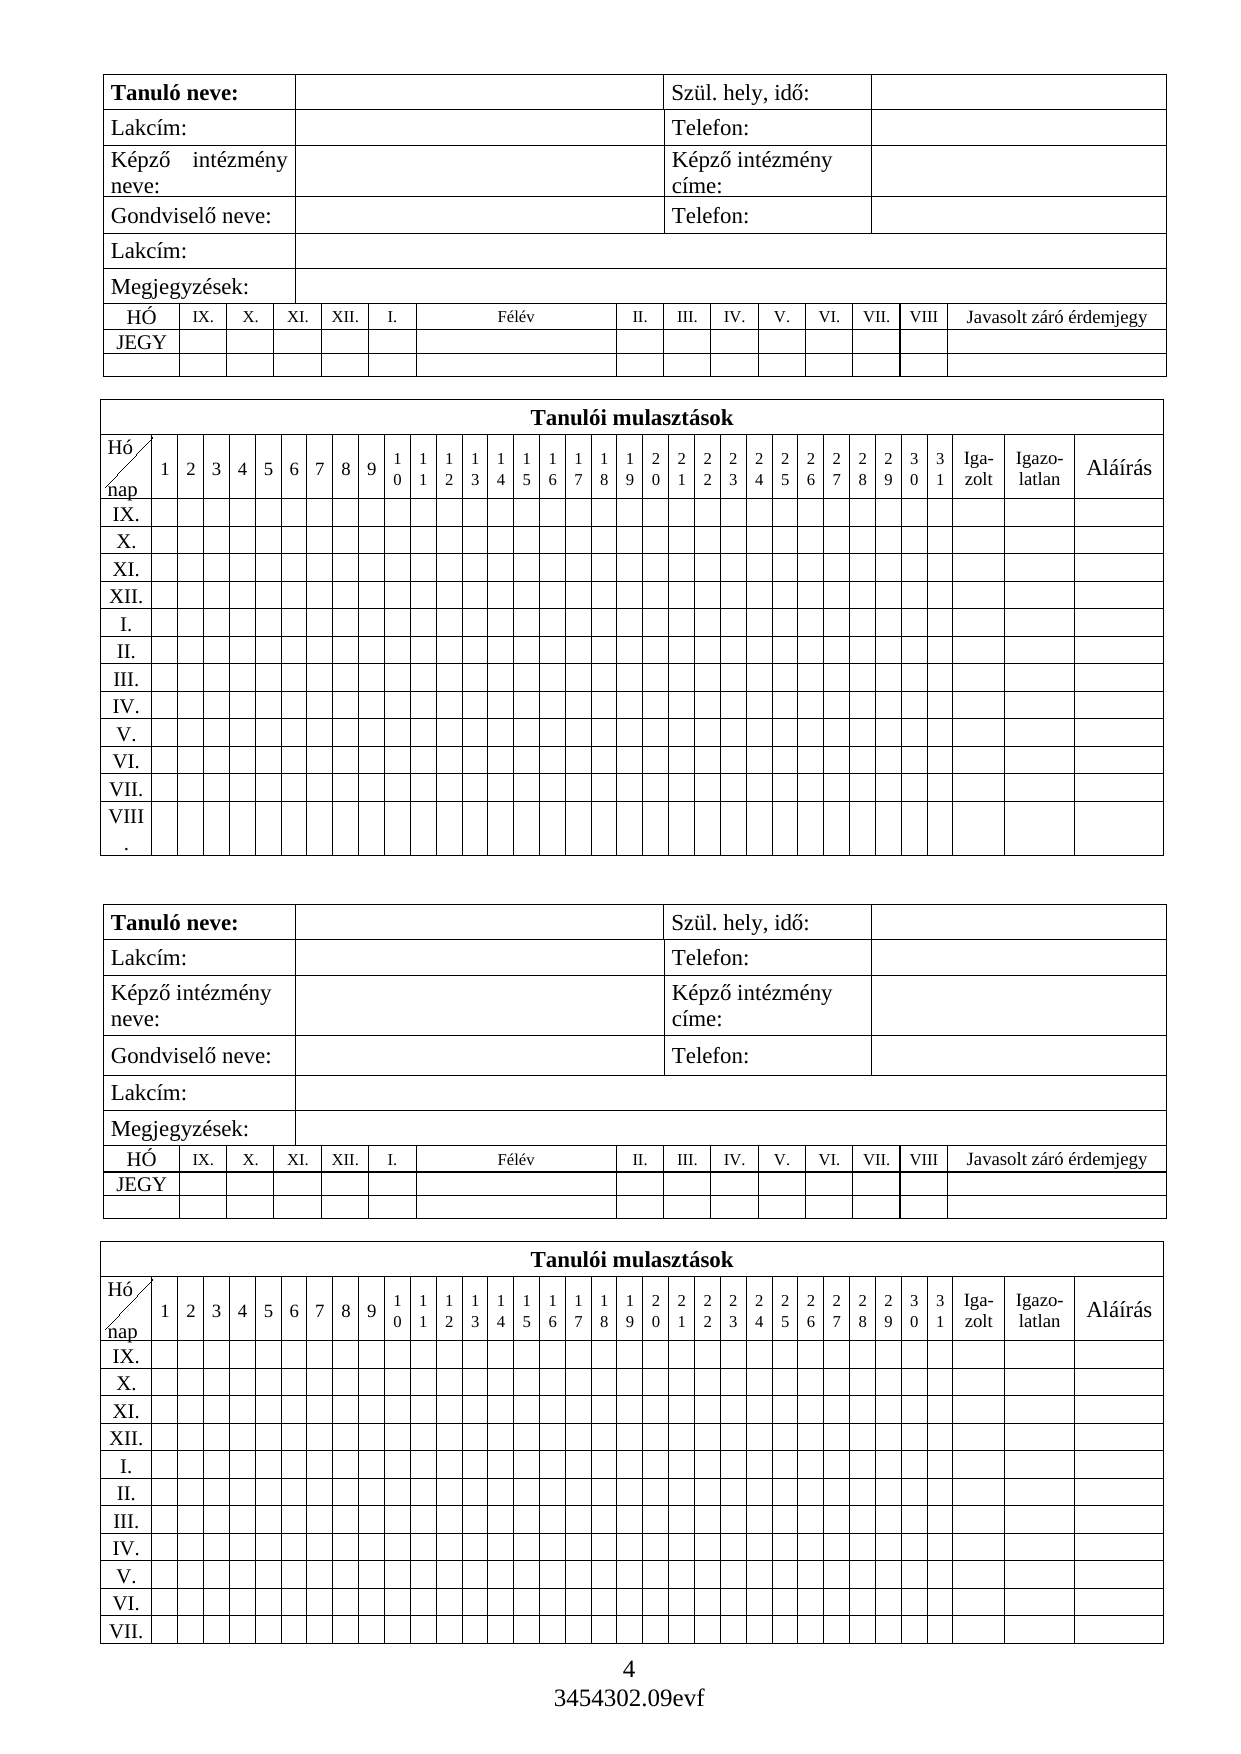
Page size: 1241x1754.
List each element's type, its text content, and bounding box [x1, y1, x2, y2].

table_cell [463, 1341, 487, 1368]
table_cell [721, 747, 746, 773]
table_cell [540, 1369, 565, 1395]
table_cell [824, 664, 849, 691]
table_cell [824, 554, 849, 581]
table_cell [230, 774, 255, 801]
table_cell [824, 499, 849, 526]
table_cell [411, 774, 436, 801]
table_cell [695, 1506, 720, 1533]
table_cell [152, 637, 177, 663]
table_cell [540, 637, 565, 663]
table_cell [463, 1589, 487, 1615]
table_cell [773, 802, 797, 855]
table_cell [721, 1506, 746, 1533]
table_cell [385, 582, 410, 608]
table_cell [385, 1341, 410, 1368]
table_cell [103, 377, 179, 399]
table_cell [204, 1479, 229, 1505]
table_cell [850, 802, 875, 855]
table_cell [853, 1196, 899, 1218]
table_cell [721, 609, 746, 636]
table_cell [274, 354, 321, 376]
table_cell [359, 609, 384, 636]
table_cell 29 [876, 435, 901, 498]
table_cell [876, 637, 901, 663]
table_cell [1075, 1616, 1163, 1643]
table_cell [1005, 1589, 1074, 1615]
table_cell [721, 1589, 746, 1615]
table_cell [953, 1369, 1004, 1395]
table_cell X. [227, 1146, 273, 1171]
table_cell [566, 774, 591, 801]
table_cell [773, 1561, 797, 1588]
table_cell [824, 774, 849, 801]
table_cell [928, 499, 952, 526]
table_cell [437, 692, 462, 718]
table_cell [1005, 1451, 1074, 1478]
table_cell [824, 1369, 849, 1395]
table_cell [876, 774, 901, 801]
table_header [872, 905, 1166, 939]
table_cell [178, 1534, 203, 1560]
table_cell [853, 330, 899, 352]
table_cell [669, 499, 694, 526]
table_cell [540, 1451, 565, 1478]
table_cell [669, 719, 694, 746]
table_cell [805, 1219, 853, 1241]
table_cell [256, 554, 281, 581]
table_cell [540, 609, 565, 636]
table_cell [230, 637, 255, 663]
table_cell 30 [902, 1277, 927, 1340]
table_cell [953, 664, 1004, 691]
table_cell [274, 377, 321, 399]
table_cell II. [617, 304, 663, 329]
table_cell [152, 527, 177, 553]
table_cell [872, 146, 1166, 196]
table_cell [616, 1219, 664, 1241]
table_cell [437, 1616, 462, 1643]
table_cell [385, 802, 410, 855]
table_cell [437, 1396, 462, 1423]
table_cell 2 [178, 435, 203, 498]
table_cell [514, 1451, 539, 1478]
table_cell [850, 554, 875, 581]
table_cell [902, 637, 927, 663]
table_cell [1075, 582, 1163, 608]
table_cell [1075, 527, 1163, 553]
table_cell [721, 719, 746, 746]
table_cell [204, 1424, 229, 1450]
table_cell [230, 1369, 255, 1395]
table_cell [152, 1534, 177, 1560]
table_cell [948, 1173, 1166, 1194]
table_cell [333, 582, 358, 608]
table_cell [616, 377, 664, 399]
table_cell [798, 637, 823, 663]
table_cell [773, 664, 797, 691]
table_header Tanuló neve: [104, 75, 295, 109]
table_cell [798, 499, 823, 526]
table_cell [204, 554, 229, 581]
table_cell [592, 774, 616, 801]
table_cell [566, 1616, 591, 1643]
table_cell [695, 692, 720, 718]
table_cell [204, 637, 229, 663]
table_cell [359, 1589, 384, 1615]
table_cell [850, 1369, 875, 1395]
table_cell Tanulói mulasztások [101, 400, 1163, 434]
table_cell [876, 1369, 901, 1395]
table_cell [178, 609, 203, 636]
table_cell [296, 940, 664, 975]
table_cell Aláírás [1075, 435, 1163, 498]
table_cell [437, 1479, 462, 1505]
table_cell [230, 1341, 255, 1368]
table_cell [514, 1561, 539, 1588]
table_cell III. [101, 664, 151, 691]
table_cell [307, 692, 332, 718]
table_cell [333, 1506, 358, 1533]
table_cell [824, 582, 849, 608]
table_cell [178, 1369, 203, 1395]
table_cell 16 [540, 1277, 565, 1340]
table_cell [514, 692, 539, 718]
table_cell [204, 719, 229, 746]
table_cell [1005, 1534, 1074, 1560]
table_cell [928, 1424, 952, 1450]
table_cell [333, 1424, 358, 1450]
table_cell [928, 1534, 952, 1560]
table_cell [296, 1076, 1166, 1110]
table_cell [296, 1036, 664, 1074]
table_cell [664, 354, 710, 376]
table_cell [230, 1589, 255, 1615]
table_cell [463, 1396, 487, 1423]
table_cell 9 [359, 1277, 384, 1340]
table_cell Iga- zolt [953, 435, 1004, 498]
table_cell [566, 692, 591, 718]
table_cell [333, 1341, 358, 1368]
table_cell [592, 1424, 616, 1450]
table_cell [643, 1341, 668, 1368]
table_cell [592, 582, 616, 608]
table_cell [1075, 1341, 1163, 1368]
table_cell [514, 1396, 539, 1423]
table_cell [437, 1341, 462, 1368]
table_cell IV. [101, 1534, 151, 1560]
table_cell [296, 234, 1166, 268]
table_cell [850, 774, 875, 801]
table_cell [1075, 1506, 1163, 1533]
table_cell VI. [101, 1589, 151, 1615]
table_cell [488, 747, 513, 773]
table_cell XI. [274, 304, 321, 329]
table_cell Lakcím: [104, 110, 295, 145]
table_cell [411, 692, 436, 718]
table_cell [256, 692, 281, 718]
table_cell [798, 1424, 823, 1450]
table_cell [256, 527, 281, 553]
table_cell [876, 1396, 901, 1423]
table_cell [274, 1173, 321, 1194]
table_cell [928, 747, 952, 773]
table_cell [180, 377, 227, 399]
table_cell [333, 1451, 358, 1478]
table_cell [256, 747, 281, 773]
table_cell [928, 1369, 952, 1395]
table_cell [437, 527, 462, 553]
table_cell [850, 692, 875, 718]
table_cell [411, 1506, 436, 1533]
table_cell [488, 1506, 513, 1533]
table_cell [514, 1506, 539, 1533]
table_cell [721, 1616, 746, 1643]
table_cell [664, 330, 710, 352]
table_cell [1005, 664, 1074, 691]
table_cell [333, 692, 358, 718]
table_cell [592, 692, 616, 718]
table_cell [463, 664, 487, 691]
table_cell [463, 692, 487, 718]
table_cell 28 [850, 435, 875, 498]
table_cell [953, 609, 1004, 636]
table_cell [876, 582, 901, 608]
table_cell [669, 747, 694, 773]
table_cell [1075, 719, 1163, 746]
table_cell [333, 802, 358, 855]
table_cell [798, 692, 823, 718]
table_cell [540, 1341, 565, 1368]
table_cell [721, 637, 746, 663]
table_cell [488, 1451, 513, 1478]
table_cell [178, 774, 203, 801]
table_cell [902, 1451, 927, 1478]
table_cell [463, 747, 487, 773]
table_cell [1005, 1506, 1074, 1533]
table_cell [824, 527, 849, 553]
table_cell [747, 1369, 772, 1395]
table_cell [256, 1479, 281, 1505]
table_cell [1005, 692, 1074, 718]
table_cell [798, 1534, 823, 1560]
table_cell [643, 1561, 668, 1588]
table_cell VIII. [101, 802, 151, 855]
table_cell [411, 1479, 436, 1505]
table_cell [411, 1396, 436, 1423]
table_cell [773, 1424, 797, 1450]
table_cell [256, 499, 281, 526]
table_cell [230, 499, 255, 526]
table_cell [928, 1589, 952, 1615]
table_cell Javasolt záró érdemjegy [948, 304, 1166, 329]
table_cell [876, 1561, 901, 1588]
table_cell [850, 1561, 875, 1588]
table_cell [566, 554, 591, 581]
table_cell Félév [417, 1146, 616, 1171]
table_cell [948, 330, 1166, 352]
table_cell [256, 1561, 281, 1588]
table_cell [180, 1219, 227, 1241]
table_cell [721, 774, 746, 801]
table_cell [411, 1341, 436, 1368]
table_cell [695, 802, 720, 855]
table_cell [204, 747, 229, 773]
table_cell [437, 554, 462, 581]
table_cell [540, 1479, 565, 1505]
table_cell [850, 1616, 875, 1643]
table_cell [664, 377, 711, 399]
table_cell IV. [711, 1146, 758, 1171]
table_cell X. [101, 1369, 151, 1395]
table_cell [773, 719, 797, 746]
table_cell 23 [721, 1277, 746, 1340]
table_cell [204, 1341, 229, 1368]
table_cell [488, 527, 513, 553]
table_cell [592, 637, 616, 663]
table_cell [695, 1341, 720, 1368]
table_cell [643, 1506, 668, 1533]
table_cell [178, 719, 203, 746]
table_cell [643, 1479, 668, 1505]
table_cell 17 [566, 435, 591, 498]
table_cell [928, 719, 952, 746]
table_cell [463, 582, 487, 608]
table_cell [307, 1534, 332, 1560]
table_cell [152, 499, 177, 526]
table_cell [282, 747, 306, 773]
table_cell [711, 330, 758, 352]
table_cell [643, 747, 668, 773]
table_cell Telefon: [665, 940, 871, 975]
table_cell [798, 554, 823, 581]
table_cell [773, 692, 797, 718]
table_cell Képző intézmény neve: [104, 976, 295, 1035]
table_cell [282, 1506, 306, 1533]
table_cell [695, 1561, 720, 1588]
table_cell [773, 1589, 797, 1615]
table_cell [1005, 1369, 1074, 1395]
table_cell [178, 499, 203, 526]
table_cell [876, 1341, 901, 1368]
table_cell 21 [669, 1277, 694, 1340]
table_cell [359, 1341, 384, 1368]
table_cell [948, 1219, 1167, 1241]
table_cell VII. [101, 1616, 151, 1643]
table_cell 8 [333, 1277, 358, 1340]
table_cell [178, 1506, 203, 1533]
table_cell [643, 719, 668, 746]
table_cell [488, 1424, 513, 1450]
table_cell I. [369, 304, 416, 329]
table_cell [566, 1479, 591, 1505]
table_cell IV. [101, 692, 151, 718]
table_cell [592, 1561, 616, 1588]
table_cell Aláírás [1075, 1277, 1163, 1340]
table_cell V. [101, 719, 151, 746]
table_cell V. [101, 1561, 151, 1588]
table_cell [902, 527, 927, 553]
table_cell [540, 1396, 565, 1423]
table_cell [416, 1219, 616, 1241]
table_cell [411, 609, 436, 636]
table_cell [359, 499, 384, 526]
table_cell [695, 747, 720, 773]
table_cell Megjegyzések: [104, 1111, 295, 1145]
table_cell [850, 1534, 875, 1560]
table_cell [953, 1341, 1004, 1368]
table_cell [928, 774, 952, 801]
table_cell [540, 1506, 565, 1533]
table_cell [747, 1424, 772, 1450]
table_cell [643, 637, 668, 663]
table_cell [152, 1616, 177, 1643]
table_cell [514, 719, 539, 746]
table_cell [617, 499, 642, 526]
table_cell [282, 1369, 306, 1395]
table_cell [385, 719, 410, 746]
table_cell 28 [850, 1277, 875, 1340]
table_cell [204, 1561, 229, 1588]
table_cell [695, 1396, 720, 1423]
table_cell [664, 1196, 710, 1218]
table_cell [928, 664, 952, 691]
table_cell [669, 802, 694, 855]
table_cell Igazo- latlan [1005, 435, 1074, 498]
table_cell [876, 1506, 901, 1533]
table_cell [256, 1616, 281, 1643]
table_cell Gondviselő neve: [104, 1036, 295, 1074]
table_cell [928, 1396, 952, 1423]
table_cell [773, 1479, 797, 1505]
table_cell [902, 1479, 927, 1505]
table_cell [824, 802, 849, 855]
table_cell [274, 1196, 321, 1218]
table_cell [437, 774, 462, 801]
table_cell [592, 747, 616, 773]
table_cell [463, 527, 487, 553]
table_cell 23 [721, 435, 746, 498]
table_cell [872, 1036, 1166, 1074]
table_cell [178, 1479, 203, 1505]
table_cell [901, 1173, 947, 1194]
table_cell [773, 1616, 797, 1643]
table_cell [953, 1561, 1004, 1588]
table_cell [824, 1451, 849, 1478]
table_cell [643, 499, 668, 526]
table_cell [850, 527, 875, 553]
table_cell [333, 1534, 358, 1560]
table_cell 21 [669, 435, 694, 498]
table_cell [643, 554, 668, 581]
table_cell Lakcím: [104, 234, 295, 268]
table_cell [948, 377, 1167, 399]
table_cell [178, 802, 203, 855]
table_cell [385, 637, 410, 663]
table_cell IX. [101, 499, 151, 526]
table_cell [488, 719, 513, 746]
table_cell [333, 774, 358, 801]
table_cell [773, 1341, 797, 1368]
table_cell [230, 1479, 255, 1505]
table_cell [230, 747, 255, 773]
table_cell [853, 354, 899, 376]
table_cell [953, 1424, 1004, 1450]
table_cell [307, 747, 332, 773]
table_cell HÓ [104, 304, 179, 329]
table_cell [901, 1196, 947, 1218]
table_cell [876, 719, 901, 746]
table_cell 2 [178, 1277, 203, 1340]
table_cell [227, 1219, 274, 1241]
table_cell [617, 1506, 642, 1533]
table_cell [798, 747, 823, 773]
table_cell [798, 1506, 823, 1533]
table_cell [256, 1369, 281, 1395]
table_cell [695, 554, 720, 581]
table_cell [411, 664, 436, 691]
table_cell [928, 1616, 952, 1643]
table_cell [333, 499, 358, 526]
table_cell [416, 377, 616, 399]
table_cell [307, 719, 332, 746]
table_cell [928, 1451, 952, 1478]
table_cell [307, 1424, 332, 1450]
table_cell [806, 1196, 852, 1218]
table_cell [282, 1341, 306, 1368]
table_cell [1005, 719, 1074, 746]
table_cell [204, 1506, 229, 1533]
table_cell [902, 774, 927, 801]
table_cell [928, 1341, 952, 1368]
table_cell [617, 774, 642, 801]
table_cell [1005, 747, 1074, 773]
table_cell [385, 499, 410, 526]
table_cell [307, 1589, 332, 1615]
table_cell [902, 1506, 927, 1533]
table_cell [876, 1534, 901, 1560]
table_cell [1075, 774, 1163, 801]
table_cell [953, 719, 1004, 746]
table_cell [540, 802, 565, 855]
table_cell [437, 802, 462, 855]
table_cell [385, 527, 410, 553]
table_cell [322, 330, 368, 352]
table_cell [850, 719, 875, 746]
table_cell [204, 774, 229, 801]
table_cell 1 [152, 1277, 177, 1340]
table_cell Telefon: [665, 197, 871, 232]
table_cell 5 [256, 1277, 281, 1340]
table_cell [773, 1534, 797, 1560]
table_cell [333, 747, 358, 773]
table_cell [902, 499, 927, 526]
table_cell [798, 1369, 823, 1395]
table_cell [664, 1219, 711, 1241]
table_cell [463, 1561, 487, 1588]
table_cell [230, 719, 255, 746]
table_cell VII. [853, 304, 899, 329]
table_cell [333, 1589, 358, 1615]
table_cell HÓ [104, 1146, 179, 1171]
table_cell [747, 747, 772, 773]
table_cell [296, 269, 1166, 303]
table_cell [824, 1479, 849, 1505]
table_cell [711, 377, 758, 399]
table_cell 13 [463, 1277, 487, 1340]
table_cell [1005, 582, 1074, 608]
table_cell [695, 719, 720, 746]
table_cell I. [101, 1451, 151, 1478]
table_cell [566, 719, 591, 746]
table_cell [850, 499, 875, 526]
table_cell [773, 609, 797, 636]
table_cell Képző intézmény címe: [665, 146, 871, 196]
table_cell [463, 1479, 487, 1505]
table_cell [850, 1424, 875, 1450]
table_header [296, 905, 663, 939]
table_cell [617, 637, 642, 663]
table_cell [230, 1506, 255, 1533]
table_cell [850, 1506, 875, 1533]
table_cell [411, 747, 436, 773]
table_cell [953, 1506, 1004, 1533]
table_cell [178, 554, 203, 581]
table_cell [747, 692, 772, 718]
table_cell [850, 664, 875, 691]
table_cell [307, 582, 332, 608]
table_cell [592, 802, 616, 855]
table_cell [256, 1341, 281, 1368]
table_cell [178, 1451, 203, 1478]
table_cell [669, 637, 694, 663]
table_cell [711, 1173, 758, 1194]
table_cell [592, 664, 616, 691]
table_cell [463, 554, 487, 581]
table_cell [307, 1561, 332, 1588]
table_cell [643, 774, 668, 801]
table_cell [463, 1369, 487, 1395]
table_cell 7 [307, 1277, 332, 1340]
table_cell [747, 774, 772, 801]
table_cell [643, 527, 668, 553]
table_cell [307, 802, 332, 855]
table_cell [411, 1369, 436, 1395]
table_cell [617, 1369, 642, 1395]
table_cell [417, 1196, 616, 1218]
table_cell [617, 1479, 642, 1505]
table_cell [230, 1451, 255, 1478]
table_cell [721, 1479, 746, 1505]
table_cell [488, 1341, 513, 1368]
table_cell [411, 1561, 436, 1588]
table_cell [902, 747, 927, 773]
table_cell [617, 1589, 642, 1615]
table_cell 17 [566, 1277, 591, 1340]
table_cell [385, 1534, 410, 1560]
table_header Tanuló neve: [104, 905, 295, 939]
table_cell [417, 330, 616, 352]
table_cell 5 [256, 435, 281, 498]
table_cell [1005, 1341, 1074, 1368]
table_cell [1075, 1589, 1163, 1615]
table_cell 27 [824, 435, 849, 498]
table_cell 11 [411, 1277, 436, 1340]
table_cell [1005, 1479, 1074, 1505]
table_cell [152, 692, 177, 718]
table_cell [721, 692, 746, 718]
table_cell 6 [282, 1277, 306, 1340]
table_cell [359, 1424, 384, 1450]
table_cell [152, 609, 177, 636]
table_cell [592, 1479, 616, 1505]
table_cell [617, 330, 663, 352]
table_cell [759, 1173, 805, 1194]
table_cell [902, 1369, 927, 1395]
table_cell [359, 1396, 384, 1423]
table_cell [721, 582, 746, 608]
table_cell [540, 499, 565, 526]
table_cell [369, 1173, 416, 1194]
table_cell [411, 637, 436, 663]
table_cell [514, 1424, 539, 1450]
table_cell [359, 1369, 384, 1395]
table_cell [850, 609, 875, 636]
table_cell [824, 719, 849, 746]
table_cell [617, 1173, 663, 1194]
table_cell [540, 774, 565, 801]
table_cell [902, 582, 927, 608]
table_cell [282, 1561, 306, 1588]
table_cell [876, 1589, 901, 1615]
table_cell [695, 637, 720, 663]
table_cell [566, 582, 591, 608]
table_cell [385, 774, 410, 801]
table_cell 10 [385, 1277, 410, 1340]
table_cell [695, 1479, 720, 1505]
table_cell VIII [901, 1146, 947, 1171]
table_cell [928, 637, 952, 663]
table_cell [1005, 774, 1074, 801]
table_cell [721, 1561, 746, 1588]
table_cell [296, 110, 664, 145]
table_cell [643, 1369, 668, 1395]
table_cell [152, 1589, 177, 1615]
table_cell [152, 747, 177, 773]
table_cell [759, 330, 805, 352]
table_cell [103, 1219, 179, 1241]
table_cell [514, 1616, 539, 1643]
table_cell [307, 527, 332, 553]
table_cell [721, 1424, 746, 1450]
table_cell [514, 747, 539, 773]
table_cell [463, 774, 487, 801]
table_cell [876, 692, 901, 718]
table_cell [411, 1616, 436, 1643]
table_cell [747, 1451, 772, 1478]
table_cell [824, 1424, 849, 1450]
table_cell [411, 499, 436, 526]
table_cell [1005, 802, 1074, 855]
table_cell [488, 609, 513, 636]
table_cell VII. [853, 1146, 899, 1171]
table_cell I. [101, 609, 151, 636]
table_cell [953, 527, 1004, 553]
table_cell 19 [617, 1277, 642, 1340]
table_cell 4 [230, 1277, 255, 1340]
table_cell [876, 554, 901, 581]
table_cell [230, 692, 255, 718]
table_cell [514, 499, 539, 526]
table_header Szül. hely, idő: [664, 75, 871, 109]
table_cell [152, 774, 177, 801]
table_cell [178, 637, 203, 663]
table_cell [104, 354, 179, 376]
table_cell [230, 1424, 255, 1450]
table_cell [540, 747, 565, 773]
table_cell [359, 1451, 384, 1478]
table_cell [359, 1479, 384, 1505]
table_cell [928, 1561, 952, 1588]
table_cell [333, 609, 358, 636]
table_cell III. [664, 1146, 710, 1171]
table_cell [437, 609, 462, 636]
table_cell [540, 664, 565, 691]
table_cell [417, 354, 616, 376]
table_cell [798, 1479, 823, 1505]
table_cell [333, 719, 358, 746]
table_cell 4 [230, 435, 255, 498]
table_cell [180, 1196, 226, 1218]
table_cell [488, 1479, 513, 1505]
table_cell [256, 1506, 281, 1533]
table_cell [385, 664, 410, 691]
table_cell [721, 1396, 746, 1423]
table_cell [488, 1561, 513, 1588]
table_cell [617, 1424, 642, 1450]
table_cell [540, 1424, 565, 1450]
table_cell [514, 637, 539, 663]
table_cell [359, 774, 384, 801]
table_cell 19 [617, 435, 642, 498]
table_cell [322, 1173, 368, 1194]
table_cell [463, 1424, 487, 1450]
table_cell [798, 802, 823, 855]
table_cell [669, 527, 694, 553]
table_cell [282, 499, 306, 526]
table_cell [307, 1479, 332, 1505]
table_cell [566, 1369, 591, 1395]
table_cell [274, 1219, 321, 1241]
table_cell [876, 1616, 901, 1643]
table_cell [385, 692, 410, 718]
table_cell III. [101, 1506, 151, 1533]
table_cell [805, 377, 853, 399]
table_cell [953, 1589, 1004, 1615]
table_cell [282, 609, 306, 636]
table_cell [669, 1369, 694, 1395]
table_cell [411, 1534, 436, 1560]
table_cell [152, 1561, 177, 1588]
table_cell [463, 1534, 487, 1560]
table_cell [928, 582, 952, 608]
table_cell [369, 377, 416, 399]
table_cell [178, 1341, 203, 1368]
table_cell [566, 1589, 591, 1615]
table_cell [359, 1561, 384, 1588]
table_cell [227, 330, 273, 352]
table_cell [178, 527, 203, 553]
table_header [296, 75, 663, 109]
table_cell [307, 1369, 332, 1395]
table_cell [322, 1196, 368, 1218]
table_cell [876, 1479, 901, 1505]
table_cell [369, 1196, 416, 1218]
table_cell [806, 330, 852, 352]
table_cell [669, 1506, 694, 1533]
table_cell [664, 1173, 710, 1194]
table_cell [695, 1534, 720, 1560]
table_cell [230, 582, 255, 608]
table_cell [333, 1396, 358, 1423]
table_cell 3 [204, 1277, 229, 1340]
table_cell [928, 802, 952, 855]
table_cell [773, 582, 797, 608]
table_cell 6 [282, 435, 306, 498]
table_cell [230, 664, 255, 691]
table_cell [669, 1616, 694, 1643]
table_cell VI. [806, 1146, 852, 1171]
table_cell [902, 1424, 927, 1450]
table_cell [953, 1479, 1004, 1505]
table_cell [488, 637, 513, 663]
table_cell [152, 664, 177, 691]
table_cell [711, 1196, 758, 1218]
table_cell 31 [928, 1277, 952, 1340]
table_cell [806, 354, 852, 376]
table_cell [669, 1451, 694, 1478]
table_cell [514, 1479, 539, 1505]
table_cell [617, 582, 642, 608]
table_cell [152, 1396, 177, 1423]
table_cell [152, 1341, 177, 1368]
table_cell [437, 499, 462, 526]
table_cell [592, 1616, 616, 1643]
table_cell 8 [333, 435, 358, 498]
table_cell [798, 609, 823, 636]
table_cell [747, 664, 772, 691]
table_cell [872, 940, 1166, 975]
table_cell [747, 582, 772, 608]
table_cell [463, 719, 487, 746]
table_cell [488, 1369, 513, 1395]
table_cell [256, 637, 281, 663]
table_cell [256, 609, 281, 636]
table_cell [385, 1369, 410, 1395]
table_cell [227, 1196, 273, 1218]
table_cell [773, 1369, 797, 1395]
table_cell [617, 1451, 642, 1478]
table_cell [385, 1616, 410, 1643]
table_cell [230, 802, 255, 855]
table_cell [333, 527, 358, 553]
table_cell [566, 499, 591, 526]
table_cell [902, 1561, 927, 1588]
table_cell [617, 1396, 642, 1423]
table_cell [204, 692, 229, 718]
table_cell Javasolt záró érdemjegy [948, 1146, 1166, 1171]
table_cell [514, 802, 539, 855]
table_cell [566, 1561, 591, 1588]
table_cell [566, 1451, 591, 1478]
table_cell [359, 692, 384, 718]
table_cell [437, 719, 462, 746]
table_cell [463, 1506, 487, 1533]
table_cell [437, 637, 462, 663]
table_cell [437, 664, 462, 691]
table_cell V. [759, 1146, 805, 1171]
table_cell [359, 719, 384, 746]
table_cell 9 [359, 435, 384, 498]
table_cell [773, 1451, 797, 1478]
table_cell [747, 1561, 772, 1588]
table_cell [307, 1506, 332, 1533]
table_cell [256, 802, 281, 855]
table_cell [824, 1534, 849, 1560]
table_cell [928, 554, 952, 581]
table_cell [902, 554, 927, 581]
table_cell [617, 719, 642, 746]
table_cell [902, 1589, 927, 1615]
table_cell VI. [101, 747, 151, 773]
table_cell [514, 1534, 539, 1560]
table_cell [1005, 609, 1074, 636]
table_cell [204, 802, 229, 855]
table_cell [928, 609, 952, 636]
table_cell [282, 1589, 306, 1615]
table_cell [437, 1561, 462, 1588]
table_cell [669, 582, 694, 608]
table_cell [669, 692, 694, 718]
table_cell [669, 554, 694, 581]
table_cell [695, 1451, 720, 1478]
table_cell [747, 802, 772, 855]
table_cell [824, 1506, 849, 1533]
table_cell [953, 1451, 1004, 1478]
table_cell [806, 1173, 852, 1194]
table_cell 26 [798, 435, 823, 498]
table_cell [592, 1396, 616, 1423]
table_cell [1075, 499, 1163, 526]
table_cell [643, 1424, 668, 1450]
table_cell [1075, 664, 1163, 691]
table_cell [758, 377, 805, 399]
table_cell [872, 197, 1166, 232]
table_cell [773, 1506, 797, 1533]
table_cell [1075, 637, 1163, 663]
table_cell [227, 377, 274, 399]
table_cell [566, 802, 591, 855]
table_cell [540, 582, 565, 608]
table_cell 20 [643, 435, 668, 498]
table_cell [902, 1616, 927, 1643]
table_cell [617, 747, 642, 773]
table_cell [256, 774, 281, 801]
table_cell [850, 1341, 875, 1368]
table_cell [928, 527, 952, 553]
table_cell [928, 692, 952, 718]
table_cell [747, 1589, 772, 1615]
table_cell [1005, 527, 1074, 553]
table_cell VIII [901, 304, 947, 329]
table_cell [514, 1341, 539, 1368]
table_cell 3 [204, 435, 229, 498]
table_cell [617, 554, 642, 581]
table_cell [204, 1589, 229, 1615]
table_cell [411, 1424, 436, 1450]
table_cell [669, 1534, 694, 1560]
table_cell [953, 637, 1004, 663]
table_cell [514, 582, 539, 608]
table_cell [1005, 499, 1074, 526]
table_cell [747, 1506, 772, 1533]
table_cell [307, 1451, 332, 1478]
table_cell [256, 1451, 281, 1478]
table_cell [747, 609, 772, 636]
table_cell [617, 1616, 642, 1643]
table_cell [747, 1396, 772, 1423]
table_cell [850, 1589, 875, 1615]
table_cell [902, 802, 927, 855]
table_cell XI. [274, 1146, 321, 1171]
table_cell 11 [411, 435, 436, 498]
table_cell [411, 1451, 436, 1478]
table_cell [385, 1506, 410, 1533]
table_cell [850, 1451, 875, 1478]
table_cell [798, 774, 823, 801]
table_cell [824, 1616, 849, 1643]
table_cell [711, 1219, 758, 1241]
table_cell [488, 1616, 513, 1643]
table_cell [617, 802, 642, 855]
table_cell [180, 354, 226, 376]
table_cell [721, 1534, 746, 1560]
table_cell XII. [101, 582, 151, 608]
table_cell [566, 1341, 591, 1368]
table_cell II. [101, 1479, 151, 1505]
table_cell [695, 1589, 720, 1615]
table_cell [592, 609, 616, 636]
table_cell [669, 1561, 694, 1588]
table_cell X. [101, 527, 151, 553]
table_cell [1075, 692, 1163, 718]
table_cell [385, 747, 410, 773]
table_cell [178, 1561, 203, 1588]
table_cell [307, 637, 332, 663]
table_cell [695, 1369, 720, 1395]
table_cell [540, 692, 565, 718]
table_cell [514, 527, 539, 553]
table_cell [850, 747, 875, 773]
table_cell [695, 499, 720, 526]
table_cell [178, 747, 203, 773]
table_cell [948, 354, 1166, 376]
table_cell XI. [101, 554, 151, 581]
table_cell [1075, 1534, 1163, 1560]
table_cell [747, 1534, 772, 1560]
table_cell [514, 774, 539, 801]
table_cell [747, 1341, 772, 1368]
table_cell [669, 1341, 694, 1368]
table_cell [514, 609, 539, 636]
table_cell [333, 1369, 358, 1395]
table_cell [900, 1219, 947, 1241]
table_cell [759, 354, 805, 376]
table_cell [617, 692, 642, 718]
table_cell [747, 1616, 772, 1643]
table_cell [643, 1589, 668, 1615]
table_cell [540, 1589, 565, 1615]
table_cell 25 [773, 435, 797, 498]
table_cell [204, 582, 229, 608]
table_cell [282, 802, 306, 855]
table_cell [321, 377, 368, 399]
table_cell [1075, 1561, 1163, 1588]
table_cell [747, 554, 772, 581]
table_cell [333, 637, 358, 663]
table_cell [411, 554, 436, 581]
table_cell [721, 527, 746, 553]
table_cell 24 [747, 435, 772, 498]
table_cell [385, 1561, 410, 1588]
table_cell [1005, 1396, 1074, 1423]
table_cell [411, 1589, 436, 1615]
table_cell [902, 1396, 927, 1423]
table_cell VI. [806, 304, 852, 329]
table_cell IV. [711, 304, 758, 329]
table_cell [333, 1561, 358, 1588]
table_cell [928, 1479, 952, 1505]
table_cell [104, 1196, 179, 1218]
table_cell [872, 110, 1166, 145]
table_cell [307, 664, 332, 691]
table_cell [798, 1396, 823, 1423]
table_cell [385, 1396, 410, 1423]
table_cell [798, 1451, 823, 1478]
table_cell [617, 664, 642, 691]
table_cell 25 [773, 1277, 797, 1340]
table_cell [643, 582, 668, 608]
table_cell [853, 1173, 899, 1194]
table_cell [824, 1589, 849, 1615]
table_cell [1075, 802, 1163, 855]
table_cell Hó nap [101, 435, 151, 498]
table_cell [463, 637, 487, 663]
table_cell [592, 1369, 616, 1395]
table_cell [204, 1616, 229, 1643]
table_cell Gondviselő neve: [104, 197, 295, 232]
table_cell [256, 582, 281, 608]
table_cell IX. [180, 304, 226, 329]
table_cell [566, 1506, 591, 1533]
table_cell [152, 1506, 177, 1533]
table_cell [953, 499, 1004, 526]
table_cell [204, 664, 229, 691]
table_cell [230, 1616, 255, 1643]
table_cell [230, 1561, 255, 1588]
table_cell [566, 747, 591, 773]
table_cell [669, 1589, 694, 1615]
table_cell 1 [152, 435, 177, 498]
table_cell [876, 499, 901, 526]
table_cell [1005, 554, 1074, 581]
table_cell [1075, 1451, 1163, 1478]
table_cell [824, 637, 849, 663]
table_cell [540, 1534, 565, 1560]
table_cell Telefon: [665, 1036, 871, 1074]
table_cell [488, 664, 513, 691]
table_cell [227, 354, 273, 376]
table_cell [953, 554, 1004, 581]
table_cell [488, 774, 513, 801]
table_cell [643, 664, 668, 691]
table_cell [282, 774, 306, 801]
table_cell [333, 1479, 358, 1505]
table_cell [824, 692, 849, 718]
table_cell [152, 1451, 177, 1478]
table_cell [514, 1589, 539, 1615]
table_cell Tanulói mulasztások [101, 1242, 1163, 1276]
table_cell [695, 774, 720, 801]
table_cell [180, 1173, 226, 1194]
table_cell [488, 1589, 513, 1615]
table_cell 20 [643, 1277, 668, 1340]
table_cell [359, 1534, 384, 1560]
table_cell [307, 1396, 332, 1423]
table_cell [592, 527, 616, 553]
table_cell [204, 1396, 229, 1423]
table_cell [437, 582, 462, 608]
table_cell [540, 1616, 565, 1643]
table_cell [872, 976, 1166, 1035]
table_cell [463, 609, 487, 636]
table_cell [901, 330, 947, 352]
table_cell 29 [876, 1277, 901, 1340]
table_cell [948, 1196, 1166, 1218]
table_cell [359, 747, 384, 773]
table_cell [853, 1219, 900, 1241]
table_cell 18 [592, 1277, 616, 1340]
table_cell [1005, 637, 1074, 663]
table_cell [359, 1506, 384, 1533]
table_cell [385, 1424, 410, 1450]
table_cell [773, 499, 797, 526]
table_cell [853, 377, 900, 399]
table_cell [824, 609, 849, 636]
table_cell [230, 527, 255, 553]
table_cell [695, 582, 720, 608]
table_cell [695, 527, 720, 553]
table_cell [617, 354, 663, 376]
table_cell [953, 1616, 1004, 1643]
table_cell [152, 1424, 177, 1450]
table_cell 22 [695, 435, 720, 498]
table_cell [773, 637, 797, 663]
table_cell [152, 719, 177, 746]
table_cell II. [101, 637, 151, 663]
table_cell [1075, 1369, 1163, 1395]
table_cell [359, 637, 384, 663]
table_cell [359, 527, 384, 553]
table_cell [488, 499, 513, 526]
table_cell [152, 554, 177, 581]
table_cell 10 [385, 435, 410, 498]
table_cell [876, 802, 901, 855]
table_cell [282, 1479, 306, 1505]
table_cell [824, 747, 849, 773]
table_cell [437, 747, 462, 773]
table_cell [333, 554, 358, 581]
table_cell Lakcím: [104, 940, 295, 975]
table_cell [721, 802, 746, 855]
table_cell [669, 664, 694, 691]
table_cell [296, 146, 664, 196]
table_cell [282, 1616, 306, 1643]
table_cell [824, 1396, 849, 1423]
table_cell [900, 377, 947, 399]
table_cell Félév [417, 304, 616, 329]
table_cell [902, 1534, 927, 1560]
table_cell [1075, 554, 1163, 581]
table_cell [180, 330, 226, 352]
table_cell [592, 1534, 616, 1560]
table_cell I. [369, 1146, 416, 1171]
table_cell [256, 719, 281, 746]
table_cell [1075, 1396, 1163, 1423]
table_cell [411, 719, 436, 746]
table_cell [437, 1424, 462, 1450]
table_cell [230, 609, 255, 636]
table_cell [514, 664, 539, 691]
table_cell [876, 609, 901, 636]
table_cell [902, 1341, 927, 1368]
table_cell [417, 1173, 616, 1194]
table_cell [824, 1341, 849, 1368]
table_cell [282, 554, 306, 581]
table_cell [296, 1111, 1166, 1145]
table_cell [876, 1451, 901, 1478]
table_cell IX. [180, 1146, 226, 1171]
table_cell [369, 1219, 416, 1241]
table_cell [282, 1424, 306, 1450]
table_cell [643, 1451, 668, 1478]
table_cell [695, 1616, 720, 1643]
table_cell 15 [514, 435, 539, 498]
table_cell [798, 1561, 823, 1588]
table_cell [721, 554, 746, 581]
table_cell [617, 1341, 642, 1368]
table_cell [592, 1589, 616, 1615]
table_cell JEGY [104, 330, 179, 352]
table_cell [643, 802, 668, 855]
table_cell IX. [101, 1341, 151, 1368]
table_cell [178, 1616, 203, 1643]
table_cell [669, 1424, 694, 1450]
table_cell [566, 609, 591, 636]
table_cell [643, 609, 668, 636]
table_cell [758, 1219, 805, 1241]
table_cell [463, 802, 487, 855]
table_cell [256, 1589, 281, 1615]
table_cell Igazo- latlan [1005, 1277, 1074, 1340]
table_cell [669, 774, 694, 801]
table_cell [902, 609, 927, 636]
table_cell [850, 1396, 875, 1423]
table_cell [592, 1341, 616, 1368]
table_cell [566, 1424, 591, 1450]
table_cell [1005, 1561, 1074, 1588]
table_cell II. [617, 1146, 663, 1171]
table_cell XII. [101, 1424, 151, 1450]
table_cell [488, 1534, 513, 1560]
table_cell [178, 692, 203, 718]
table_cell [282, 582, 306, 608]
table_cell [463, 1451, 487, 1478]
table_cell [669, 1396, 694, 1423]
table_cell [773, 774, 797, 801]
table_cell [721, 1341, 746, 1368]
table_cell [747, 527, 772, 553]
table_cell [773, 527, 797, 553]
table_cell [759, 1196, 805, 1218]
table_cell [411, 527, 436, 553]
table_cell [282, 1451, 306, 1478]
table_cell [773, 747, 797, 773]
table_cell [488, 582, 513, 608]
table_cell [953, 774, 1004, 801]
table_cell [514, 1369, 539, 1395]
table_cell 27 [824, 1277, 849, 1340]
table_cell [617, 609, 642, 636]
table_cell [540, 719, 565, 746]
table_cell [359, 1616, 384, 1643]
table_cell [204, 1451, 229, 1478]
table_cell 13 [463, 435, 487, 498]
table_cell [152, 1479, 177, 1505]
table_cell [592, 1506, 616, 1533]
table_cell [592, 719, 616, 746]
table_cell [747, 637, 772, 663]
table_cell [296, 976, 664, 1035]
table_cell [617, 1196, 663, 1218]
table_cell V. [759, 304, 805, 329]
table_cell [540, 554, 565, 581]
table_cell [282, 664, 306, 691]
table_cell [282, 692, 306, 718]
table_cell [876, 527, 901, 553]
table_cell [540, 1561, 565, 1588]
table_cell [902, 692, 927, 718]
table_cell [488, 554, 513, 581]
table_cell [256, 1396, 281, 1423]
table_cell VII. [101, 774, 151, 801]
table_cell [617, 527, 642, 553]
table_cell [230, 1534, 255, 1560]
table_cell [307, 609, 332, 636]
table_cell [953, 1534, 1004, 1560]
table_cell [385, 609, 410, 636]
table_cell 14 [488, 435, 513, 498]
table_cell [695, 609, 720, 636]
table_cell [204, 499, 229, 526]
table_cell [333, 664, 358, 691]
table_cell [902, 664, 927, 691]
table_header Szül. hely, idő: [664, 905, 871, 939]
table_cell [282, 1534, 306, 1560]
table_cell [876, 664, 901, 691]
table_cell [798, 582, 823, 608]
table_cell [488, 802, 513, 855]
table_cell [617, 1561, 642, 1588]
table_cell [592, 499, 616, 526]
table_cell [566, 664, 591, 691]
table_cell [566, 527, 591, 553]
table_cell [773, 554, 797, 581]
table_cell 18 [592, 435, 616, 498]
table_cell [643, 1616, 668, 1643]
table_cell [437, 1534, 462, 1560]
table_cell [876, 747, 901, 773]
table_cell [953, 747, 1004, 773]
table_cell [307, 1616, 332, 1643]
table_header [872, 75, 1166, 109]
table_cell Megjegyzések: [104, 269, 295, 303]
table_cell [296, 197, 664, 232]
table_cell [1075, 609, 1163, 636]
table_cell [204, 527, 229, 553]
table_cell [227, 1173, 273, 1194]
table_cell [463, 499, 487, 526]
table_cell [1005, 1424, 1074, 1450]
table_cell [385, 1479, 410, 1505]
table_cell [695, 1424, 720, 1450]
table_cell [307, 554, 332, 581]
table_cell [953, 802, 1004, 855]
table_cell [437, 1589, 462, 1615]
table_cell [411, 802, 436, 855]
table_cell [798, 719, 823, 746]
table_cell X. [227, 304, 273, 329]
table_cell [850, 582, 875, 608]
table_cell [798, 527, 823, 553]
table_cell [747, 499, 772, 526]
table_cell 30 [902, 435, 927, 498]
table_cell Telefon: [665, 110, 871, 145]
table_cell [204, 1369, 229, 1395]
table_cell [282, 637, 306, 663]
table_cell Hó nap [101, 1277, 151, 1340]
table_cell JEGY [104, 1173, 179, 1194]
table_cell [721, 499, 746, 526]
table_cell [711, 354, 758, 376]
table_cell [721, 1451, 746, 1478]
table_cell [928, 1506, 952, 1533]
table_cell [592, 554, 616, 581]
table_cell [256, 664, 281, 691]
table_cell [307, 499, 332, 526]
table_cell 26 [798, 1277, 823, 1340]
table_cell Képző intézmény címe: [665, 976, 871, 1035]
table_cell [178, 1396, 203, 1423]
table_cell [411, 582, 436, 608]
table_cell [592, 1451, 616, 1478]
table_cell [798, 1589, 823, 1615]
table_cell [178, 582, 203, 608]
table_cell [798, 664, 823, 691]
table_cell [463, 1616, 487, 1643]
table_cell [540, 527, 565, 553]
table_cell [152, 582, 177, 608]
table_cell [617, 1534, 642, 1560]
table_cell [669, 609, 694, 636]
table_cell [307, 1341, 332, 1368]
table_cell Iga- zolt [953, 1277, 1004, 1340]
table_cell 15 [514, 1277, 539, 1340]
table_cell 24 [747, 1277, 772, 1340]
table_cell XI. [101, 1396, 151, 1423]
table_cell [798, 1616, 823, 1643]
table_cell [230, 1396, 255, 1423]
table_cell [152, 1369, 177, 1395]
table_cell [1075, 747, 1163, 773]
table_cell [178, 1589, 203, 1615]
table_cell [953, 582, 1004, 608]
table_cell [369, 330, 416, 352]
table_cell Lakcím: [104, 1076, 295, 1110]
table_cell [359, 582, 384, 608]
table_cell [385, 1589, 410, 1615]
table_cell [850, 1479, 875, 1505]
table_cell [359, 802, 384, 855]
table_cell [152, 802, 177, 855]
table_cell [1005, 1616, 1074, 1643]
table_cell [256, 1534, 281, 1560]
table_cell [204, 1534, 229, 1560]
table_cell [307, 774, 332, 801]
table_cell Képző intézmény neve: [104, 146, 295, 196]
table_cell [359, 554, 384, 581]
table_cell [1075, 1479, 1163, 1505]
table_cell [798, 1341, 823, 1368]
table_cell [566, 1534, 591, 1560]
table_cell 7 [307, 435, 332, 498]
table_cell [437, 1451, 462, 1478]
table_cell [256, 1424, 281, 1450]
table_cell [488, 1396, 513, 1423]
table_cell [321, 1219, 368, 1241]
table_cell [178, 1424, 203, 1450]
table_cell [369, 354, 416, 376]
table_cell III. [664, 304, 710, 329]
table_cell [178, 664, 203, 691]
table_cell [669, 1479, 694, 1505]
table_cell 16 [540, 435, 565, 498]
table_cell [322, 354, 368, 376]
table_cell 14 [488, 1277, 513, 1340]
table_cell [901, 354, 947, 376]
table_cell [437, 1506, 462, 1533]
table_cell [437, 1369, 462, 1395]
table_cell [333, 1616, 358, 1643]
table_cell [230, 554, 255, 581]
table_cell [747, 1479, 772, 1505]
table_cell [747, 719, 772, 746]
table_cell [385, 1451, 410, 1478]
table_cell XII. [322, 1146, 368, 1171]
table_cell [643, 1396, 668, 1423]
table_cell [953, 692, 1004, 718]
table_cell [274, 330, 321, 352]
table_cell [721, 664, 746, 691]
table_cell [1075, 1424, 1163, 1450]
table_cell [514, 554, 539, 581]
table_cell [282, 719, 306, 746]
table_cell [566, 1396, 591, 1423]
table_cell 12 [437, 1277, 462, 1340]
table_cell [282, 1396, 306, 1423]
table_cell 12 [437, 435, 462, 498]
table_cell [902, 719, 927, 746]
table_cell [850, 637, 875, 663]
table_cell [876, 1424, 901, 1450]
table_cell 31 [928, 435, 952, 498]
table_cell [643, 692, 668, 718]
table_cell [282, 527, 306, 553]
table_cell [204, 609, 229, 636]
table_cell [824, 1561, 849, 1588]
table_cell [359, 664, 384, 691]
table_cell 22 [695, 1277, 720, 1340]
table_cell [721, 1369, 746, 1395]
table_cell XII. [322, 304, 368, 329]
table_cell [488, 692, 513, 718]
table_cell [773, 1396, 797, 1423]
table_cell [385, 554, 410, 581]
table_cell [695, 664, 720, 691]
table_cell [953, 1396, 1004, 1423]
table_cell [566, 637, 591, 663]
table_cell [643, 1534, 668, 1560]
